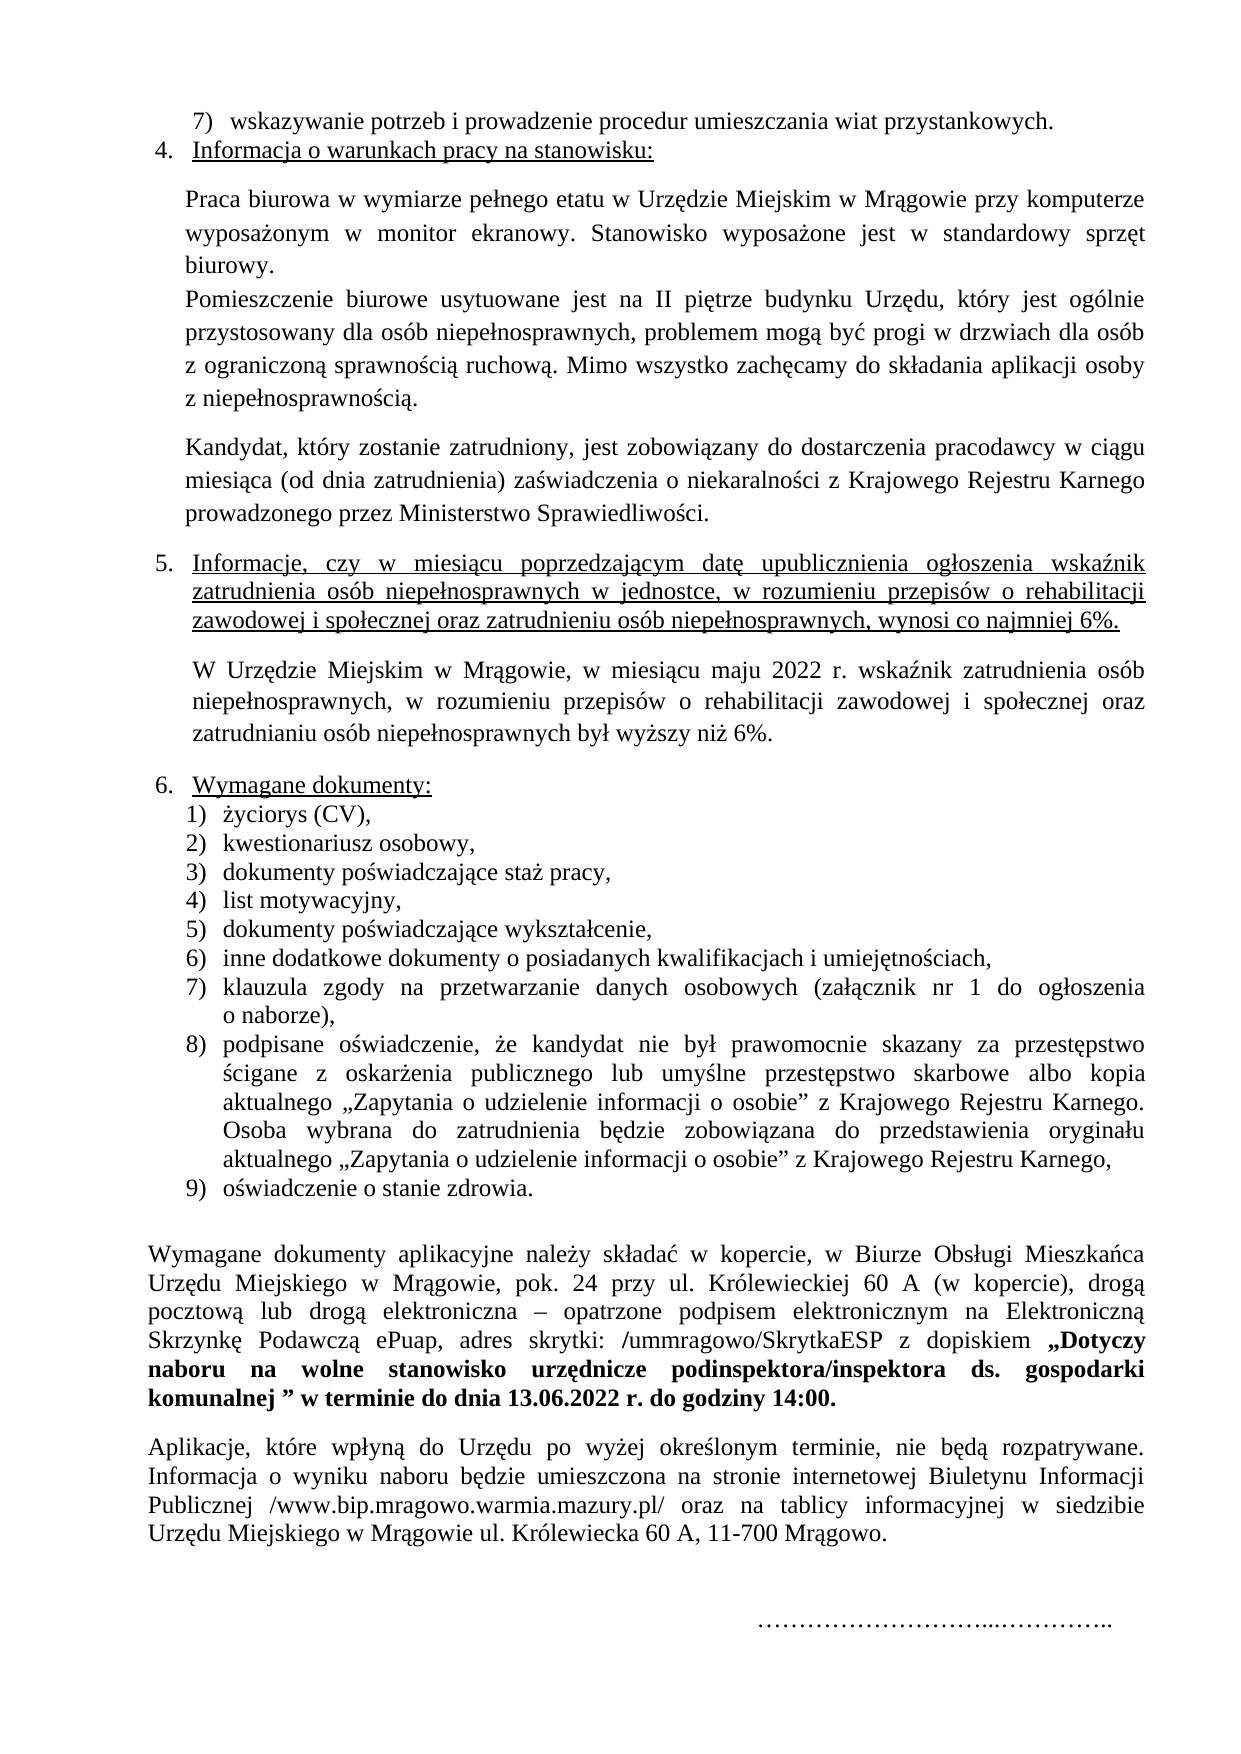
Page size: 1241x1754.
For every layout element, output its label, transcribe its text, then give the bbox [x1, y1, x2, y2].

list Pomieszczenie biurowe usytuowane jest na II piętrze budynku Urzędu, który jest ogólnie przystosowany dla osób niepełnosprawnych, problemem mogą być progi w drzwiach dla osób z ograniczoną sprawnością ruchową. Mimo wszystko zachęcamy do składania aplikacji osoby z niepełnosprawnością. [185, 284, 1146, 411]
list życiorys (CV), [186, 799, 1146, 828]
text W Urzędzie Miejskim w Mrągowie, w miesiącu maju 2022 r. wskaźnik zatrudnienia osób niepełnosprawnych, w rozumieniu przepisów o rehabilitacji zawodowej i społecznej oraz zatrudnianiu osób niepełnosprawnych był wyższy niż 6%. [192, 655, 1146, 747]
text Aplikacje, które wpłyną do Urzędu po wyżej określonym terminie, nie będą rozpatrywane. Informacja o wyniku naboru będzie umieszczona na stronie internetowej Biuletynu Informacji Publicznej /www.bip.mragowo.warmia.mazury.pl/ oraz na tablicy informacyjnej w siedzibie Urzędu Miejskiego w Mrągowie ul. Królewiecka 60 A, 11-700 Mrągowo. [148, 1432, 1146, 1547]
list kwestionariusz osobowy, [186, 828, 1146, 857]
list list motywacyjny, [186, 885, 1146, 914]
list Informacje, czy w miesiącu poprzedzającym datę upublicznienia ogłoszenia wskaźnik zatrudnienia osób niepełnosprawnych w jednostce, w rozumieniu przepisów o rehabilitacji zawodowej i społecznej oraz zatrudnieniu osób niepełnosprawnych, wynosi co najmniej 6%. [155, 548, 1146, 634]
list Informacja o warunkach pracy na stanowisku: [154, 135, 1146, 164]
list inne dodatkowe dokumenty o posiadanych kwalifikacjach i umiejętnościach, [186, 943, 1146, 972]
list oświadczenie o stanie zdrowia. [186, 1173, 1146, 1202]
text ………………………...………….. [148, 1576, 1146, 1633]
list Kandydat, który zostanie zatrudniony, jest zobowiązany do dostarczenia pracodawcy w ciągu miesiąca (od dnia zatrudnienia) zaświadczenia o niekaralności z Krajowego Rejestru Karnego prowadzonego przez Ministerstwo Sprawiedliwości. [185, 432, 1146, 527]
list dokumenty poświadczające wykształcenie, [186, 914, 1146, 943]
list wskazywanie potrzeb i prowadzenie procedur umieszczania wiat przystankowych. [192, 106, 1146, 135]
list dokumenty poświadczające staż pracy, [186, 857, 1146, 885]
list klauzula zgody na przetwarzanie danych osobowych (załącznik nr 1 do ogłoszenia o naborze), [186, 972, 1146, 1029]
text Wymagane dokumenty aplikacyjne należy składać w kopercie, w Biurze Obsługi Mieszkańca Urzędu Miejskiego w Mrągowie, pok. 24 przy ul. Królewieckiej 60 A (w kopercie), drogą pocztową lub drogą elektroniczna – opatrzone podpisem elektronicznym na Elektroniczną Skrzynkę Podawczą ePuap, adres skrytki: /ummragowo/SkrytkaESP z dopiskiem „Dotyczy naboru na wolne stanowisko urzędnicze podinspektora/inspektora ds. gospodarki komunalnej ” w terminie do dnia 13.06.2022 r. do godziny 14:00. [148, 1239, 1146, 1411]
list Wymagane dokumenty: [155, 770, 1146, 799]
list podpisane oświadczenie, że kandydat nie był prawomocnie skazany za przestępstwo ścigane z oskarżenia publicznego lub umyślne przestępstwo skarbowe albo kopia aktualnego „Zapytania o udzielenie informacji o osobie” z Krajowego Rejestru Karnego. Osoba wybrana do zatrudnienia będzie zobowiązana do przedstawienia oryginału aktualnego „Zapytania o udzielenie informacji o osobie” z Krajowego Rejestru Karnego, [186, 1029, 1146, 1173]
list Praca biurowa w wymiarze pełnego etatu w Urzędzie Miejskim w Mrągowie przy komputerze wyposażonym w monitor ekranowy. Stanowisko wyposażone jest w standardowy sprzęt biurowy. [185, 184, 1146, 279]
